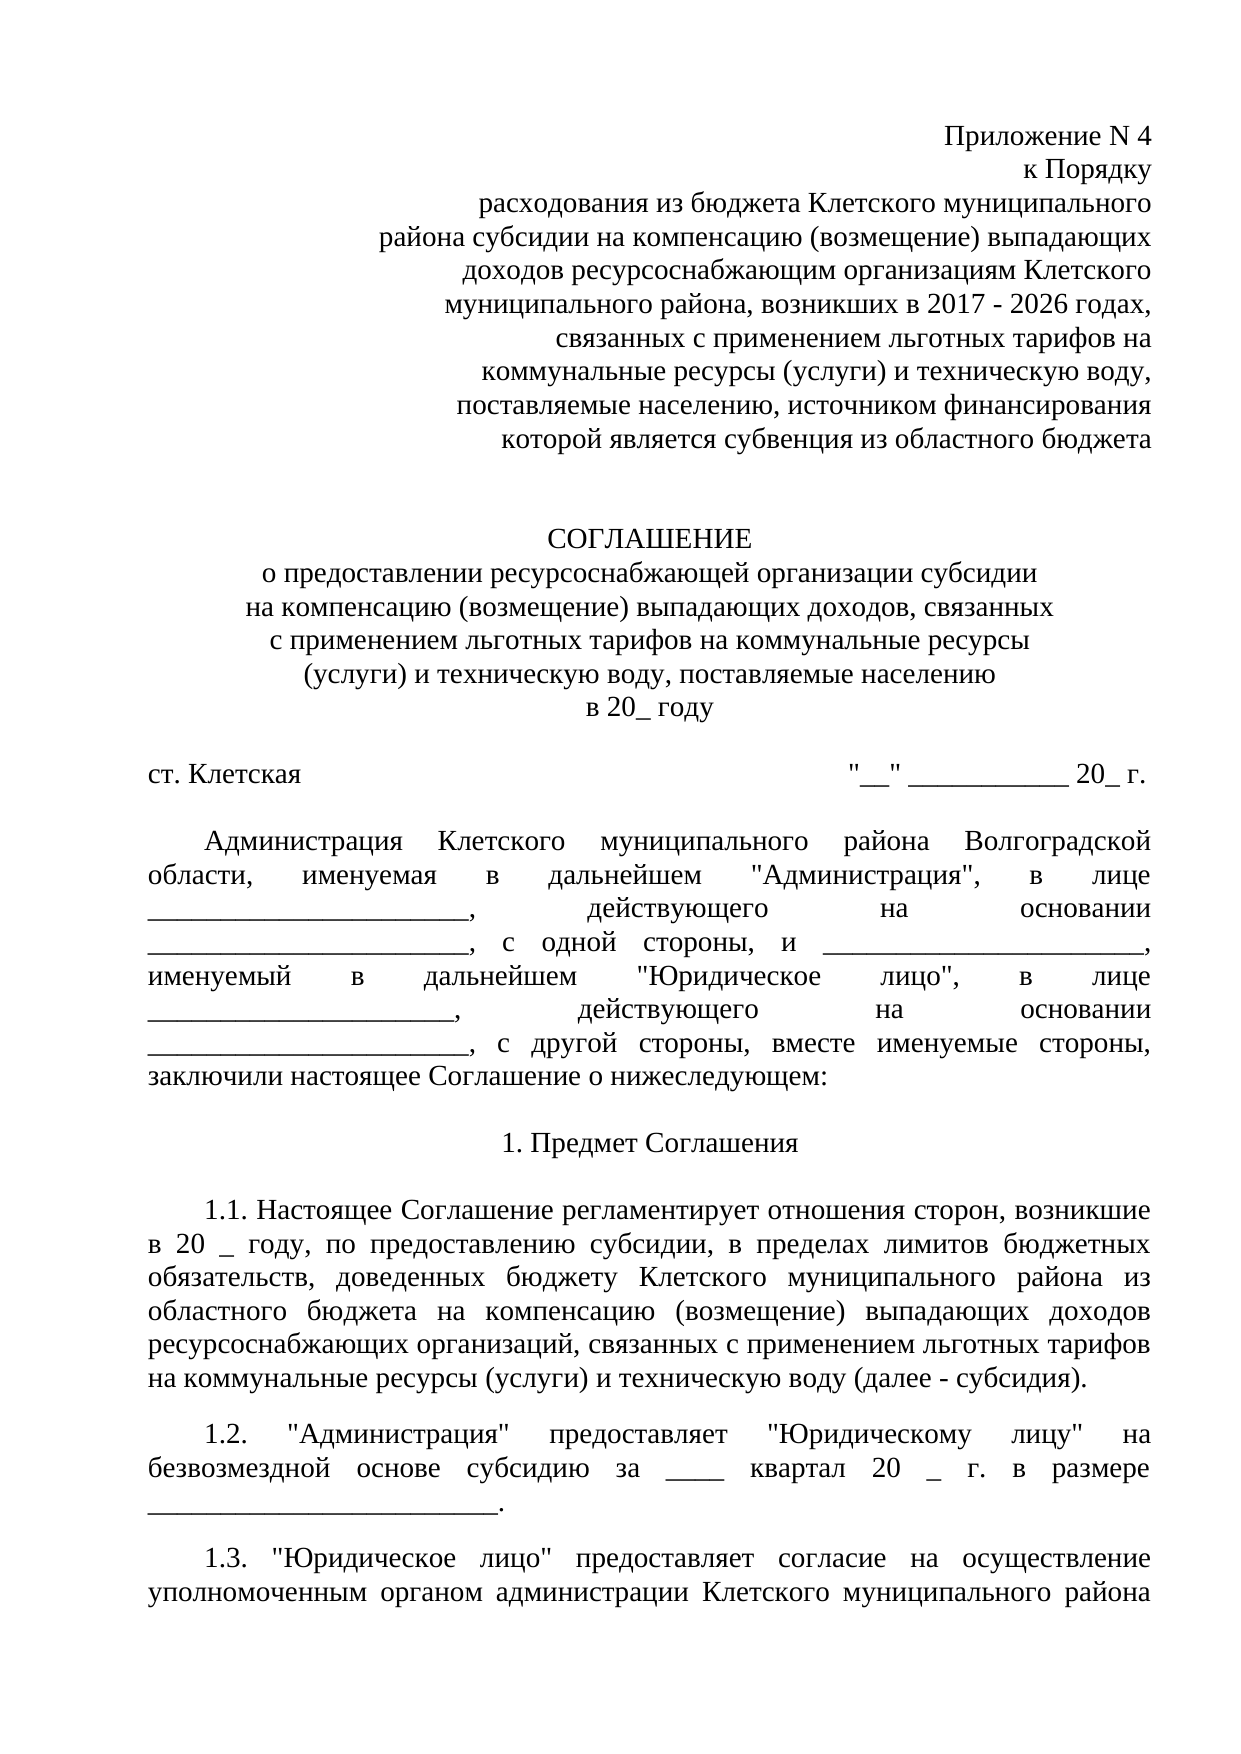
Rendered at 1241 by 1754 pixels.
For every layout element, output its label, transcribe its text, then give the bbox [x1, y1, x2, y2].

text связанных с применением льготных тарифов на [148, 320, 1152, 353]
text 1.1. Настоящее Соглашение регламентирует отношения сторон, возникшие в 20 _ году, по предоставлению субсидии, в пределах лимитов бюджетных обязательств, доведенных бюджету Клетского муниципального района из областного бюджета на компенсацию (возмещение) выпадающих доходов ресурсоснабжающих организаций, связанных с применением льготных тарифов на коммунальные ресурсы (услуги) и техническую воду (далее - субсидия). [148, 1192, 1152, 1394]
text района субсидии на компенсацию (возмещение) выпадающих [148, 219, 1152, 252]
text муниципального района, возникших в 2017 - 2026 годах, [148, 286, 1152, 320]
text доходов ресурсоснабжающим организациям Клетского [148, 252, 1152, 286]
text 1. Предмет Соглашения [148, 1125, 1152, 1159]
text Приложение N 4 [148, 118, 1152, 152]
text к Порядку [148, 152, 1152, 185]
text расходования из бюджета Клетского муниципального [148, 185, 1152, 219]
text о предоставлении ресурсоснабжающей организации субсидии [148, 555, 1152, 589]
text которой является субвенция из областного бюджета [148, 421, 1152, 454]
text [148, 1540, 1152, 1607]
text на компенсацию (возмещение) выпадающих доходов, связанных [148, 589, 1152, 622]
text (услуги) и техническую воду, поставляемые населению [148, 656, 1152, 689]
text Администрация Клетского муниципального района Волгоградской области, именуемая в дальнейшем "Администрация", в лице ______________________, действующего на основании ______________________, с одной стороны, и ______________________, именуемый в дальнейшем "Юридическое лицо", в лице _____________________, действующего на основании ______________________, с другой стороны, вместе именуемые стороны, заключили настоящее Соглашение о нижеследующем: [148, 823, 1152, 1092]
text поставляемые населению, источником финансирования [148, 387, 1152, 421]
text ст. Клетская "__" ___________ 20_ г. [148, 756, 1152, 790]
text СОГЛАШЕНИЕ [148, 522, 1152, 555]
text с применением льготных тарифов на коммунальные ресурсы [148, 622, 1152, 656]
text коммунальные ресурсы (услуги) и техническую воду, [148, 353, 1152, 387]
text в 20_ году [148, 689, 1152, 723]
text 1.2. "Администрация" предоставляет "Юридическому лицу" на безвозмездной основе субсидию за ____ квартал 20 _ г. в размере ________________________. [148, 1417, 1152, 1517]
